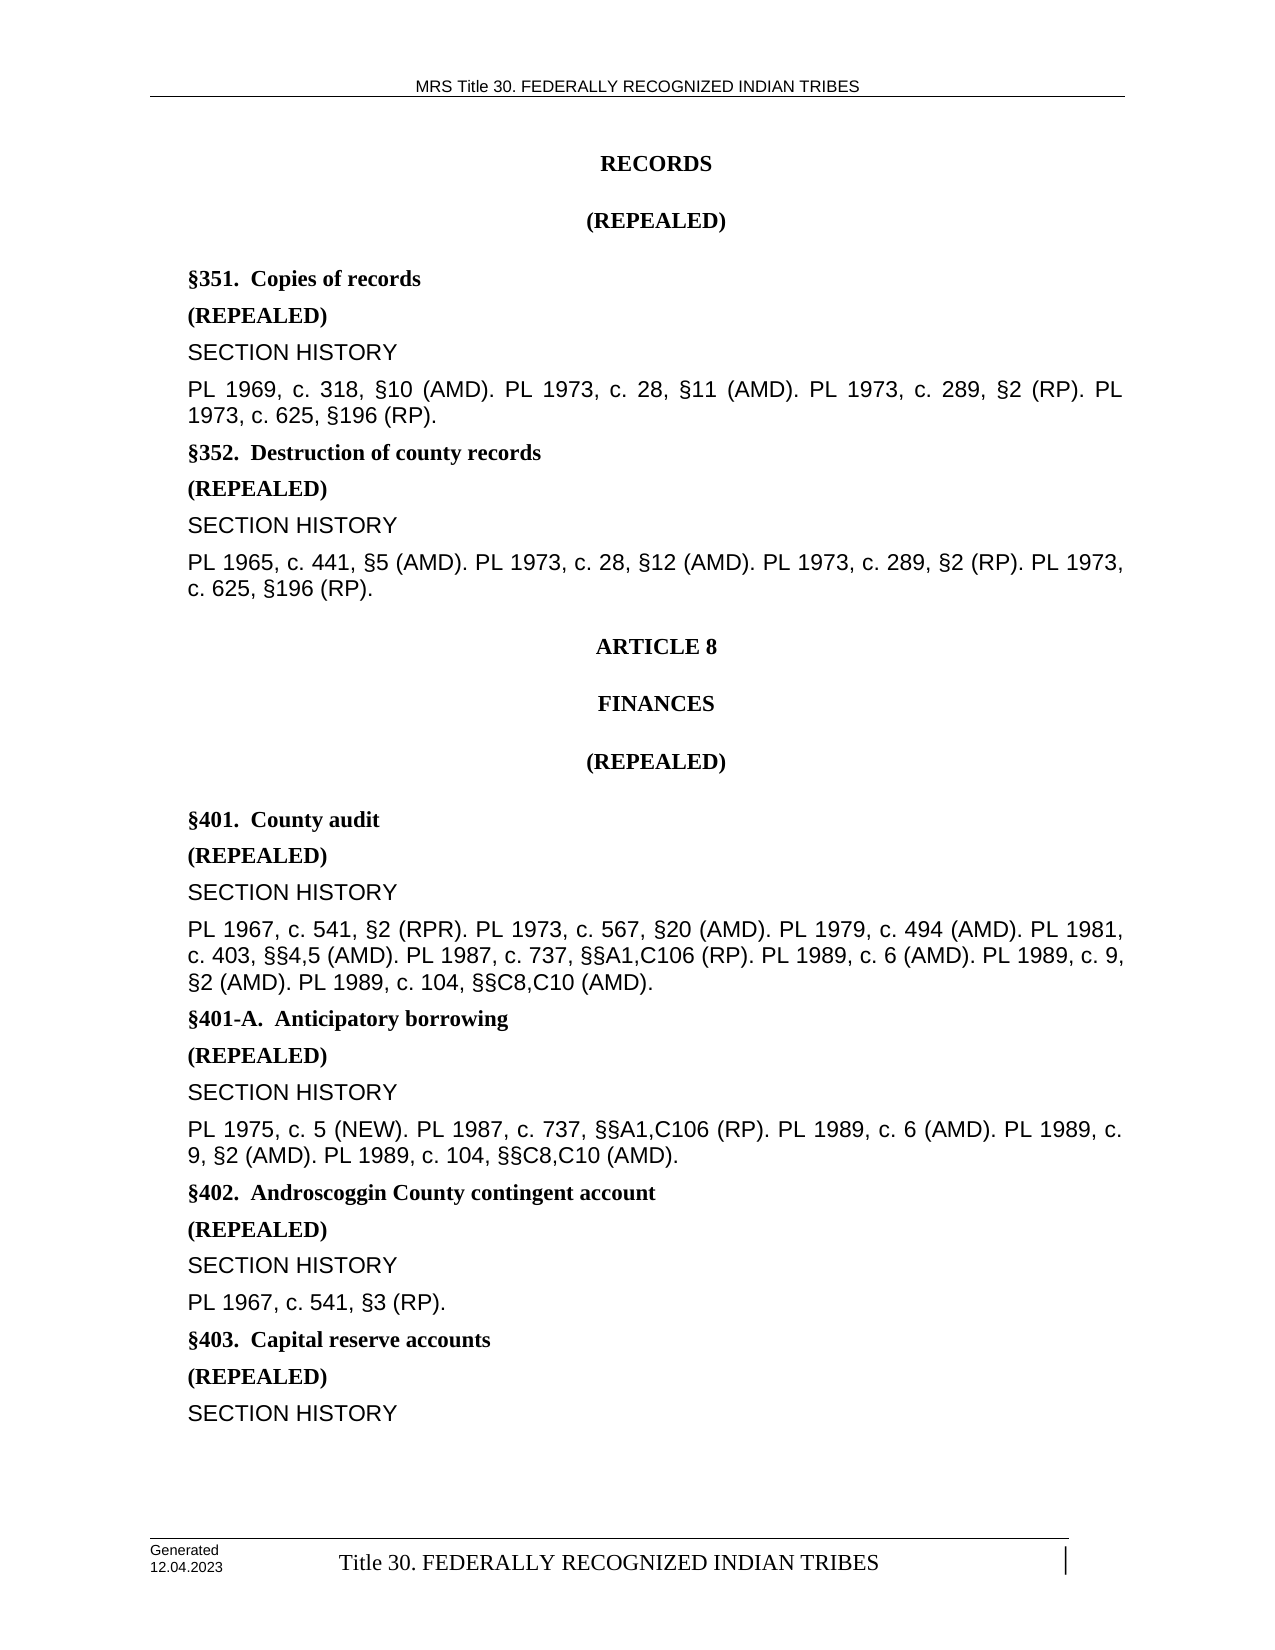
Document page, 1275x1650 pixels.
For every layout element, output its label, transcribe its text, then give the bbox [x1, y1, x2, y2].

text RECORDS [187, 150, 1125, 176]
text PL 1965, c. 441, §5 (AMD). PL 1973, c. 28, §12 (AMD). PL 1973, c. 289, §2 (RP). PL 1973, c. 625, §196 (RP). [187, 549, 1125, 602]
text SECTION HISTORY [187, 1399, 1125, 1426]
text PL 1967, c. 541, §3 (RP). [187, 1289, 1125, 1316]
text (REPEALED) [187, 1216, 1125, 1242]
text SECTION HISTORY [187, 339, 1125, 365]
text §403. Capital reserve accounts [187, 1326, 1125, 1352]
text §351. Copies of records [187, 265, 1125, 292]
text SECTION HISTORY [187, 1252, 1125, 1279]
text (REPEALED) [187, 1363, 1125, 1389]
text §401-A. Anticipatory borrowing [187, 1006, 1125, 1032]
text (REPEALED) [187, 208, 1125, 234]
text PL 1969, c. 318, §10 (AMD). PL 1973, c. 28, §11 (AMD). PL 1973, c. 289, §2 (RP). PL 1973, c. 625, §196 (RP). [187, 376, 1125, 428]
text ARTICLE 8 [187, 633, 1125, 659]
text §401. County audit [187, 806, 1125, 832]
text (REPEALED) [187, 842, 1125, 869]
text PL 1975, c. 5 (NEW). PL 1987, c. 737, §§A1,C106 (RP). PL 1989, c. 6 (AMD). PL 1989, c. 9, §2 (AMD). PL 1989, c. 104, §§C8,C10 (AMD). [187, 1116, 1125, 1168]
text PL 1967, c. 541, §2 (RPR). PL 1973, c. 567, §20 (AMD). PL 1979, c. 494 (AMD). PL 1981, c. 403, §§4,5 (AMD). PL 1987, c. 737, §§A1,C106 (RP). PL 1989, c. 6 (AMD). PL 1989, c. 9, §2 (AMD). PL 1989, c. 104, §§C8,C10 (AMD). [187, 916, 1125, 995]
text SECTION HISTORY [187, 879, 1125, 906]
text (REPEALED) [187, 748, 1125, 774]
text FINANCES [187, 691, 1125, 717]
text SECTION HISTORY [187, 512, 1125, 538]
text SECTION HISTORY [187, 1079, 1125, 1105]
text (REPEALED) [187, 302, 1125, 328]
text (REPEALED) [187, 475, 1125, 502]
text §352. Destruction of county records [187, 439, 1125, 465]
text §402. Androscoggin County contingent account [187, 1179, 1125, 1205]
text (REPEALED) [187, 1042, 1125, 1069]
